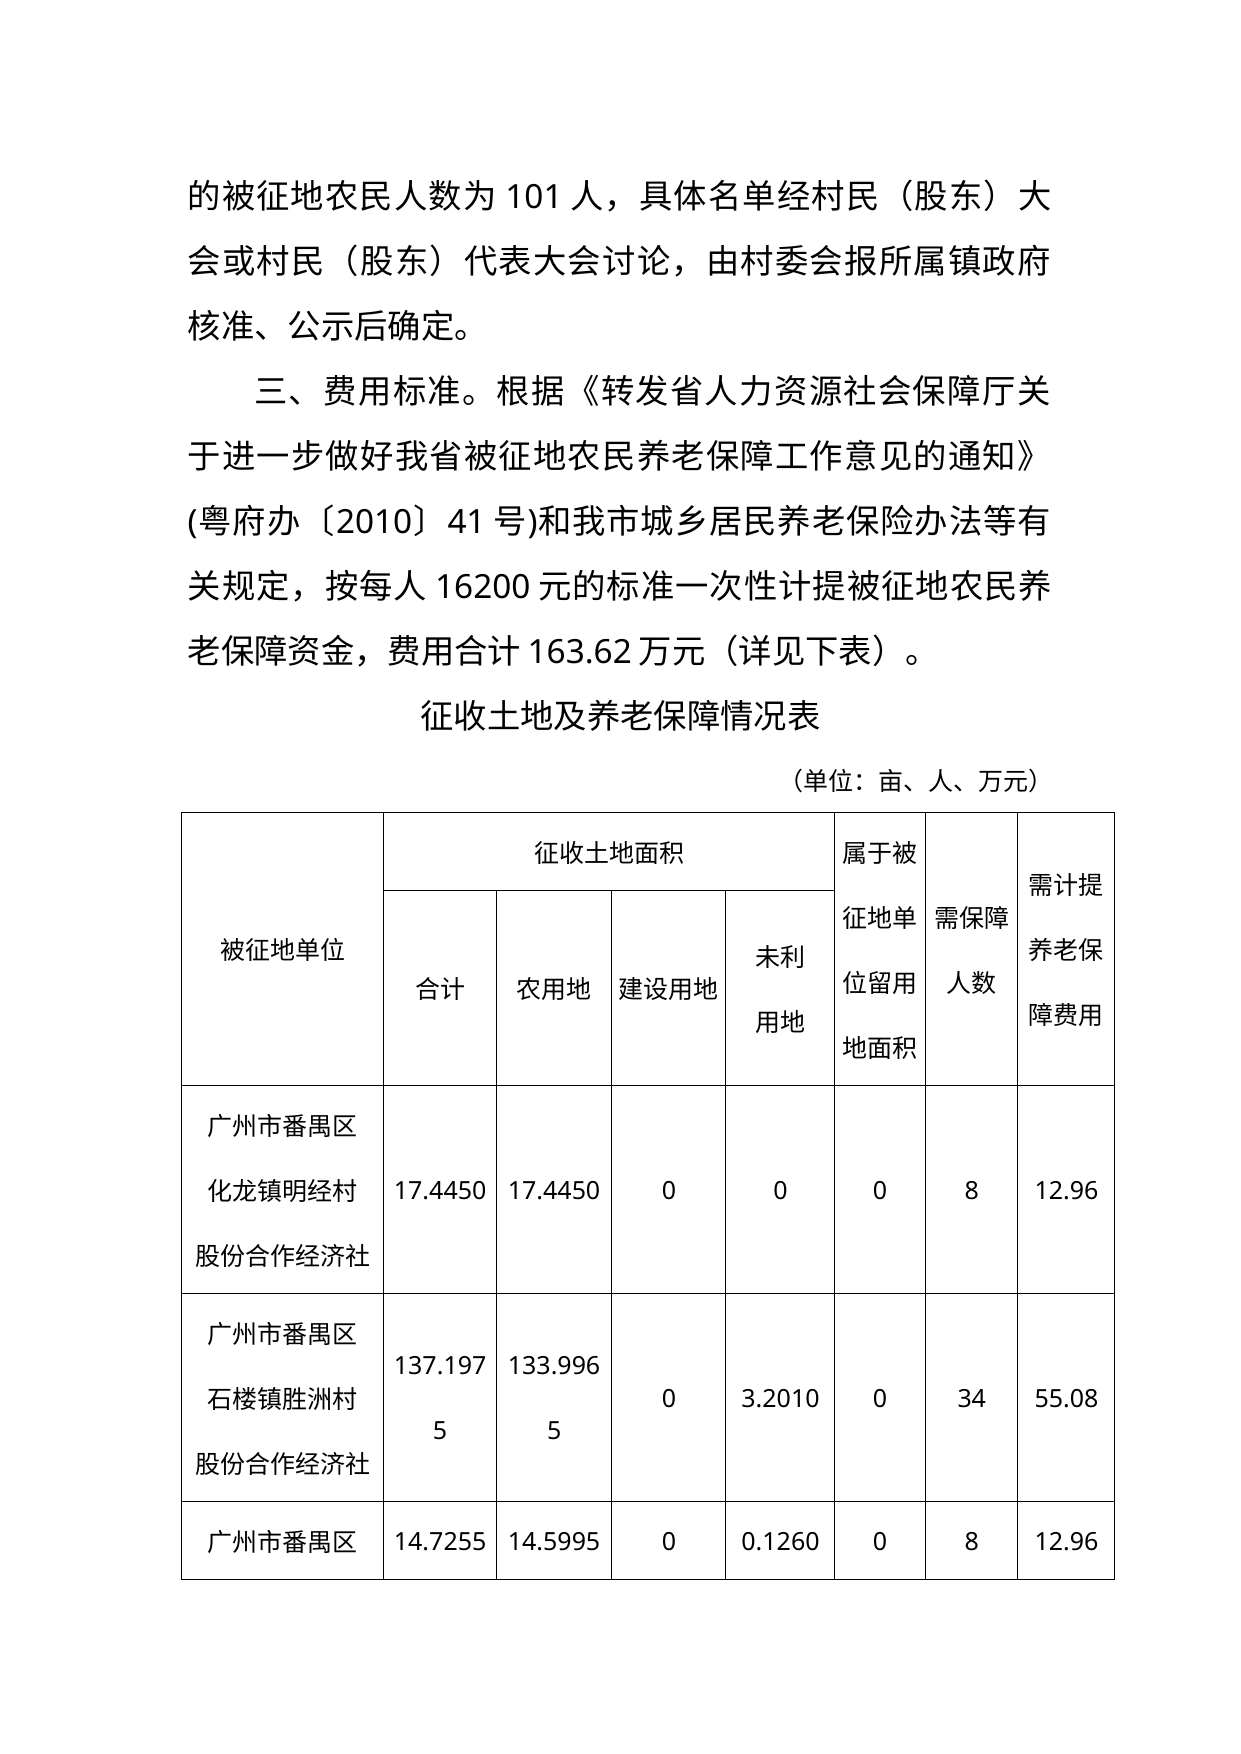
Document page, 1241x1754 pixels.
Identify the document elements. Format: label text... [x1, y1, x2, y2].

table_cell 137.1975 [384, 1294, 496, 1501]
table_cell 14.5995 [497, 1502, 611, 1579]
table_cell 14.7255 [384, 1502, 496, 1579]
table_cell 133.9965 [497, 1294, 611, 1501]
table_cell 0 [835, 1086, 925, 1293]
table_header 需保障人数 [926, 813, 1017, 1085]
table_cell 0 [726, 1086, 834, 1293]
table_cell 8 [926, 1502, 1017, 1579]
table_cell 0 [835, 1502, 925, 1579]
table_cell 17.4450 [497, 1086, 611, 1293]
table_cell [182, 1502, 383, 1579]
table_cell 12.96 [1018, 1086, 1114, 1293]
table_cell 17.4450 [384, 1086, 496, 1293]
table_cell 合计 [384, 891, 496, 1085]
table_cell 未利 用地 [726, 891, 834, 1085]
table_cell 0 [835, 1294, 925, 1501]
table_header 需计提养老保障费用 [1018, 813, 1114, 1085]
table_cell 0 [612, 1086, 725, 1293]
table_cell 0.1260 [726, 1502, 834, 1579]
table_header 被征地单位 [182, 813, 383, 1085]
table_cell 广州市番禺区 化龙镇明经村 股份合作经济社 [182, 1086, 383, 1293]
table_cell 0 [612, 1294, 725, 1501]
text （单位：亩、人、万元） [187, 747, 1053, 812]
table_header 属于被征地单位留用地面积 [835, 813, 925, 1085]
table_cell 3.2010 [726, 1294, 834, 1501]
table_header 征收土地面积 [384, 813, 834, 890]
text 征收土地及养老保障情况表 [187, 682, 1053, 747]
text 三、费用标准。根据《转发省人力资源社会保障厅关于进一步做好我省被征地农民养老保障工作意见的通知》(粤府办〔2010〕41号)和我市城乡居民养老保险办法等有关规定，按每人16200元的标准一次性计提被征地农民养老保障资金，费用合计163.62万元（详见下表）。 [187, 357, 1053, 682]
table_cell 55.08 [1018, 1294, 1114, 1501]
table_cell 34 [926, 1294, 1017, 1501]
table_cell 广州市番禺区 石楼镇胜洲村 股份合作经济社 [182, 1294, 383, 1501]
table_cell 12.96 [1018, 1502, 1114, 1579]
table_cell 8 [926, 1086, 1017, 1293]
table_cell 建设用地 [612, 891, 725, 1085]
table_cell 农用地 [497, 891, 611, 1085]
table_cell 0 [612, 1502, 725, 1579]
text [187, 162, 1053, 357]
